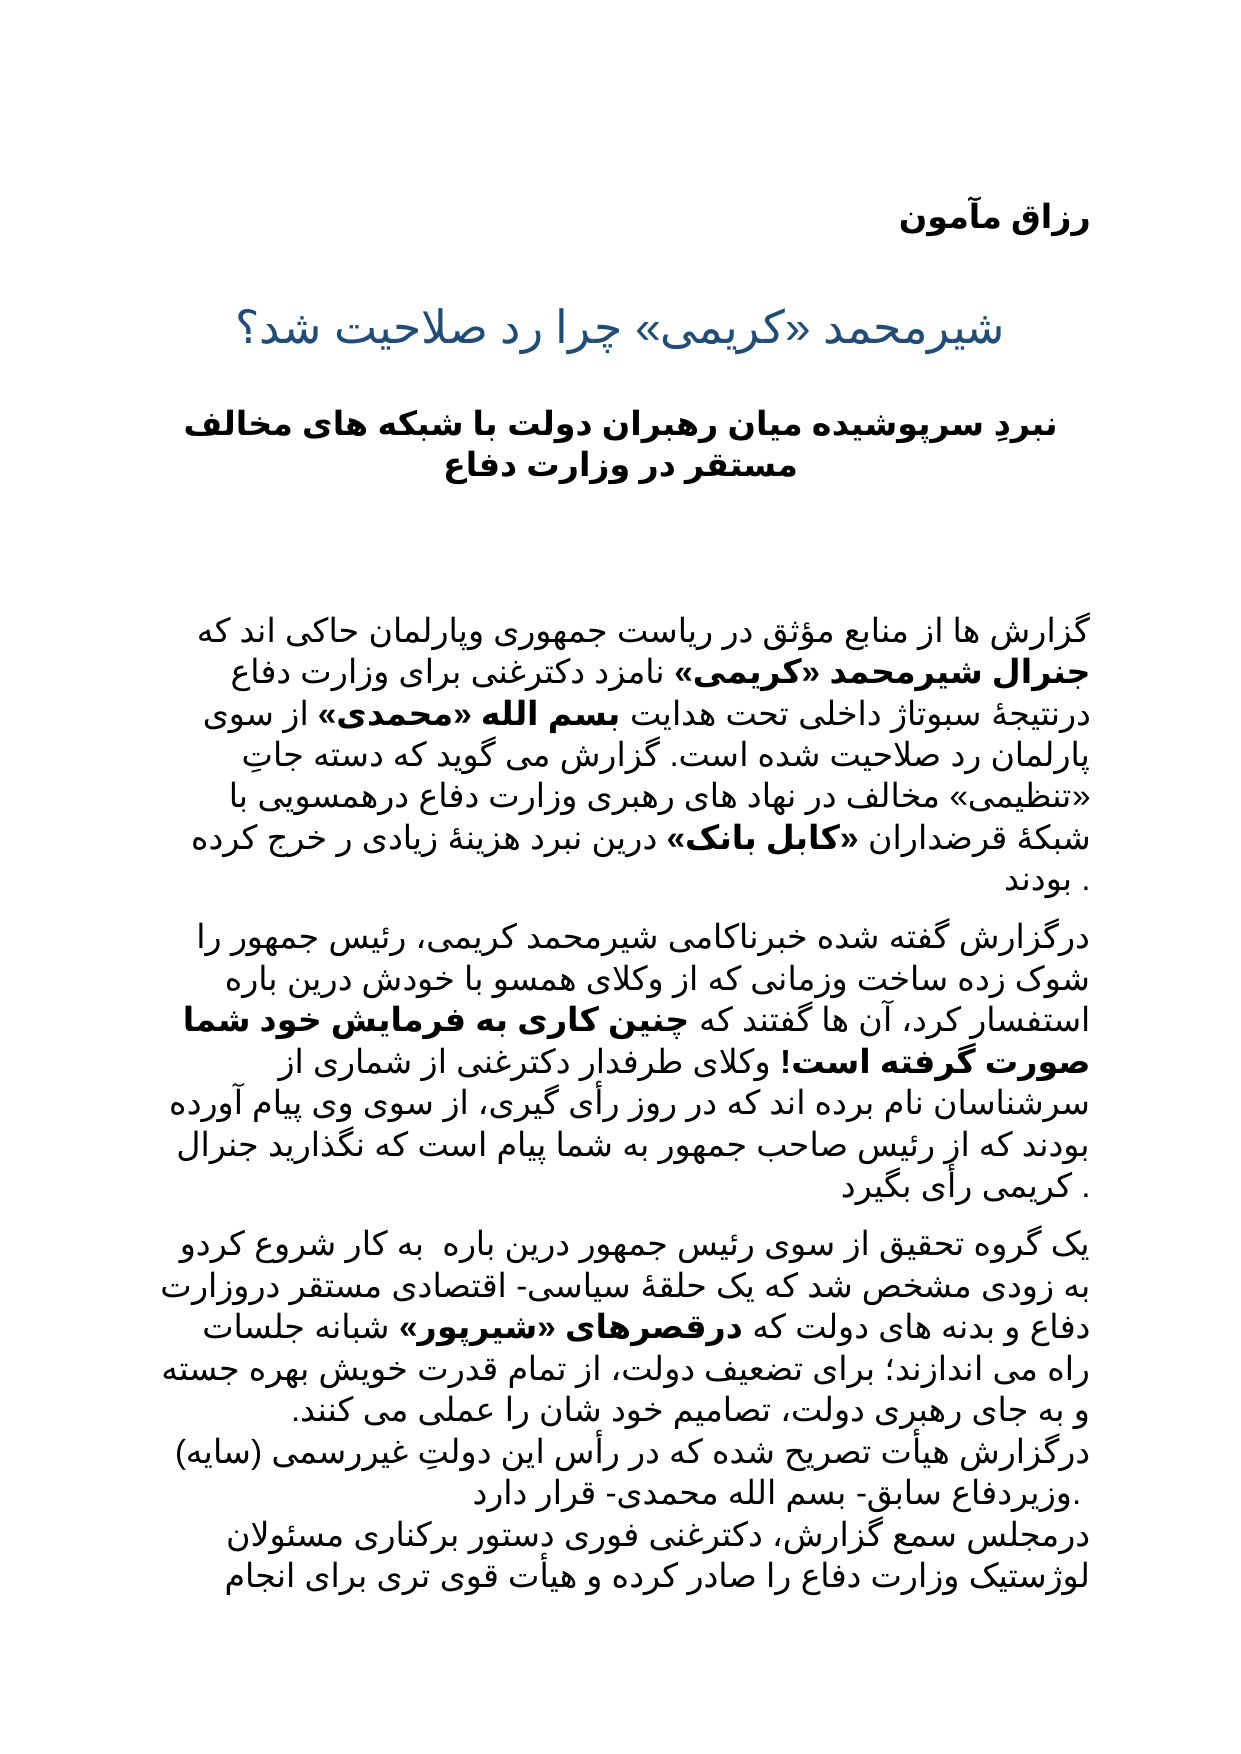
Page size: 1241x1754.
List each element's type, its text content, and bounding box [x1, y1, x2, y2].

text رزاق مآمون [150, 197, 1090, 235]
text درگزارش گفته شده خبرناکامی شیرمحمد کریمی، رئیس جمهور را شوک زده ساخت وزمانی که از وکلای همسو با خودش درین باره استفسار کرد، آن ها گفتند که چنین کاری به فرمایش خود شما صورت گرفته است! وکلای طرفدار دکترغنی از شماری از سرشناسان نام برده اند که در روز رأی گیری، از سوی وی پیام آورده بودند که از رئیس صاحب جمهور به شما پیام است که نگذارید جنرال کریمی رأی بگیرد . [150, 918, 1090, 1205]
subtitle شیرمحمد «کریمی» چرا رد صلاحیت شد؟ [150, 300, 1090, 353]
text نبردِ سرپوشیده میان رهبران دولت با شبکه های مخالف مستقر در وزارت دفاع [150, 404, 1090, 484]
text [150, 1224, 1090, 1594]
text گزارش ها از منابع مؤثق در ریاست جمهوری وپارلمان حاکی اند که جنرال شیرمحمد «کریمی» نامزد دکترغنی برای وزارت دفاع درنتیجۀ سبوتاژ داخلی تحت هدایت بسم الله «محمدی» از سوی پارلمان رد صلاحیت شده است. گزارش می گوید که دسته جاتِ «تنظیمی» مخالف در نهاد های رهبری وزارت دفاع درهمسویی با شبکۀ قرضداران «کابل بانک» درین نبرد هزینۀ زیادی ر خرج کرده بودند . [150, 611, 1090, 898]
